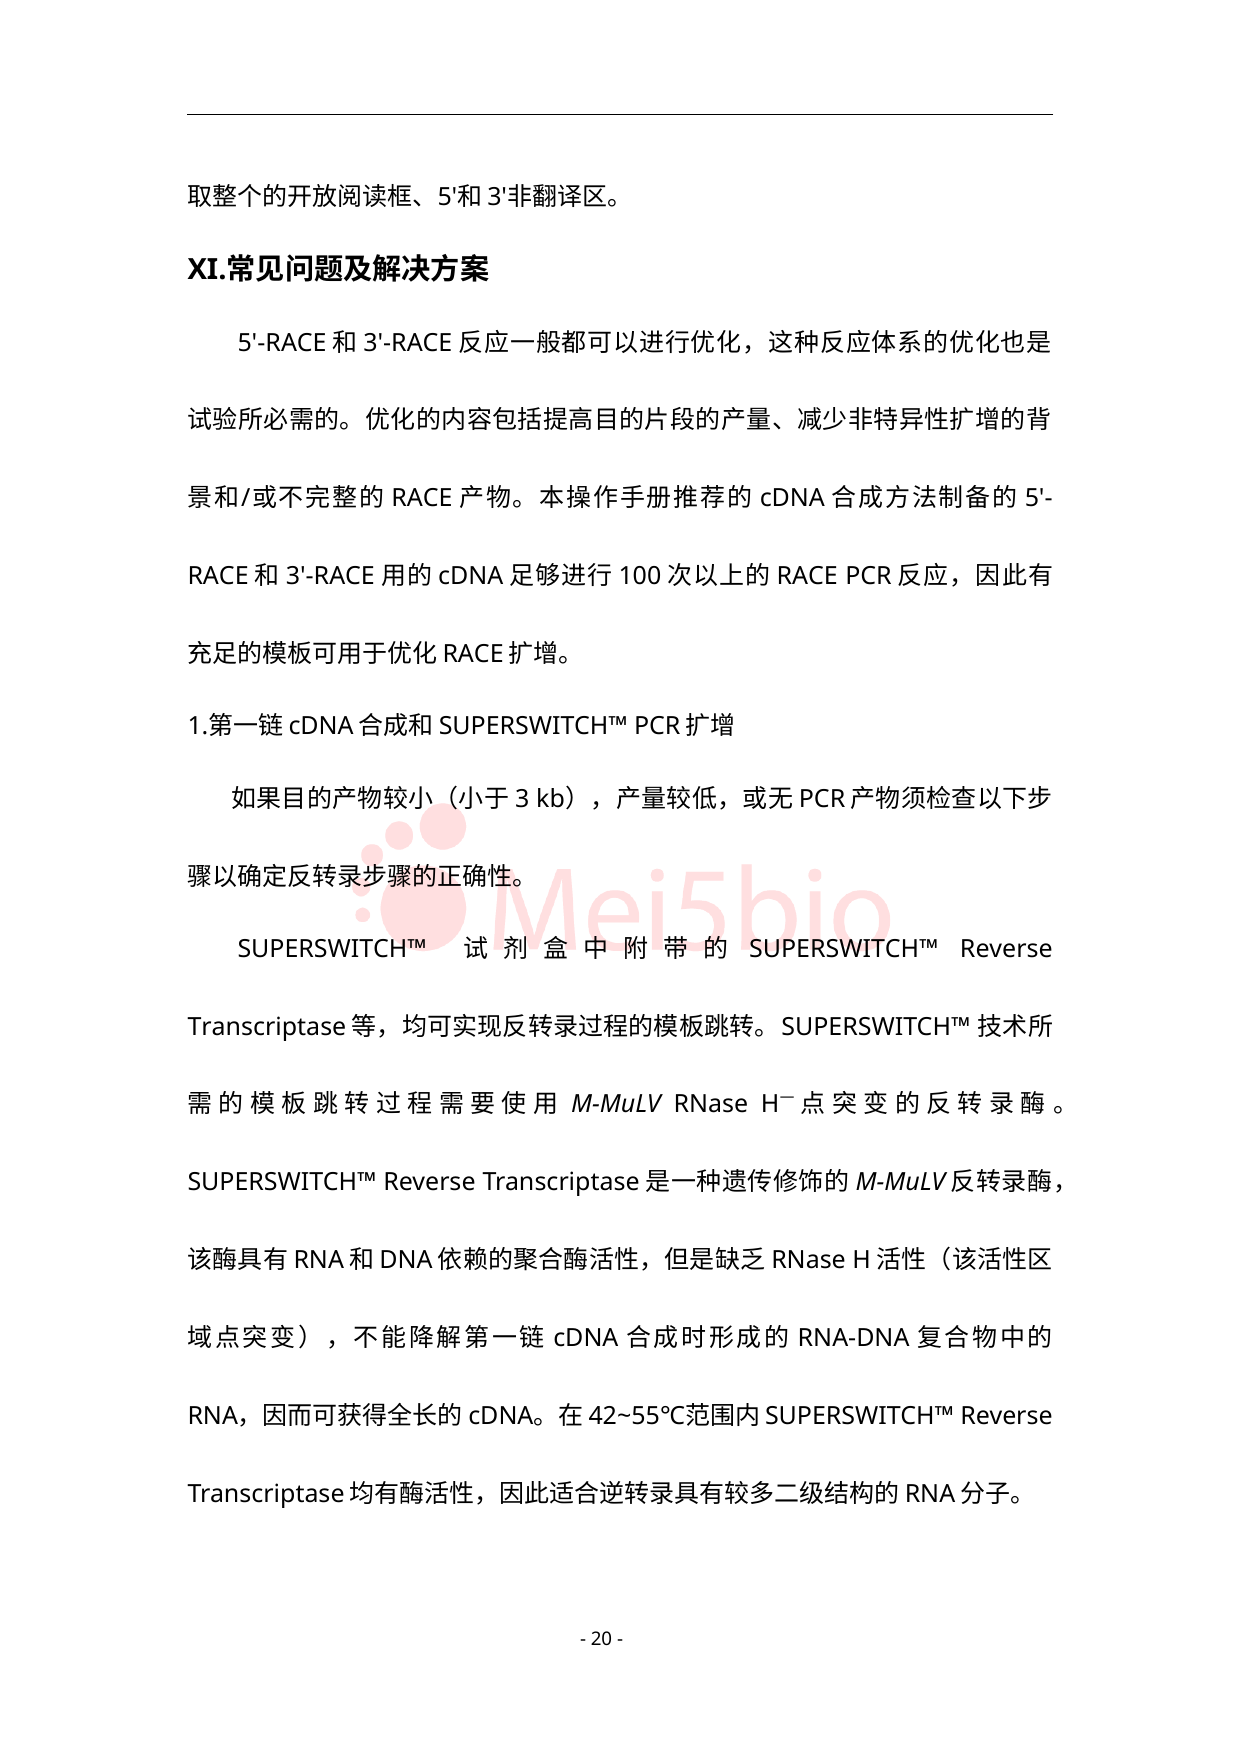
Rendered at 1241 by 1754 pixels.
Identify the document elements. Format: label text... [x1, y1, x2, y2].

text SUPERSWITCH™ 试剂盒中附带的SUPERSWITCH™ Reverse Transcriptase等，均可实现反转录过程的模板跳转。SUPERSWITCH™ 技术所需的模板跳转过程需要使用M-MuLV RNase H—点突变的反转录酶。SUPERSWITCH™ Reverse Transcriptase是一种遗传修饰的M-MuLV反转录酶，该酶具有RNA和DNA依赖的聚合酶活性，但是缺乏RNase H活性（该活性区域点突变），不能降解第一链cDNA合成时形成的RNA-DNA复合物中的RNA，因而可获得全长的cDNA。在42~范围内SUPERSWITCH™ Reverse Transcriptase均有酶活性，因此适合逆转录具有较多二级结构的RNA分子。 [187, 914, 1053, 1524]
text 5'-RACE和3'-RACE反应一般都可以进行优化，这种反应体系的优化也是试验所必需的。优化的内容包括提高目的片段的产量、减少非特异性扩增的背景和/或不完整的RACE产物。本操作手册推荐的cDNA合成方法制备的5'-RACE和3'-RACE用的cDNA足够进行100次以上的RACE PCR反应，因此有充足的模板可用于优化RACE扩增。 [187, 308, 1053, 684]
text 如果目的产物较小（小于3 kb），产量较低，或无PCR产物须检查以下步骤以确定反转录步骤的正确性。 [187, 764, 1053, 907]
text 1.第一链cDNA合成和SUPERSWITCH™ PCR扩增 [187, 691, 1053, 756]
text XI.常见问题及解决方案 [187, 234, 1053, 299]
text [187, 162, 1053, 227]
